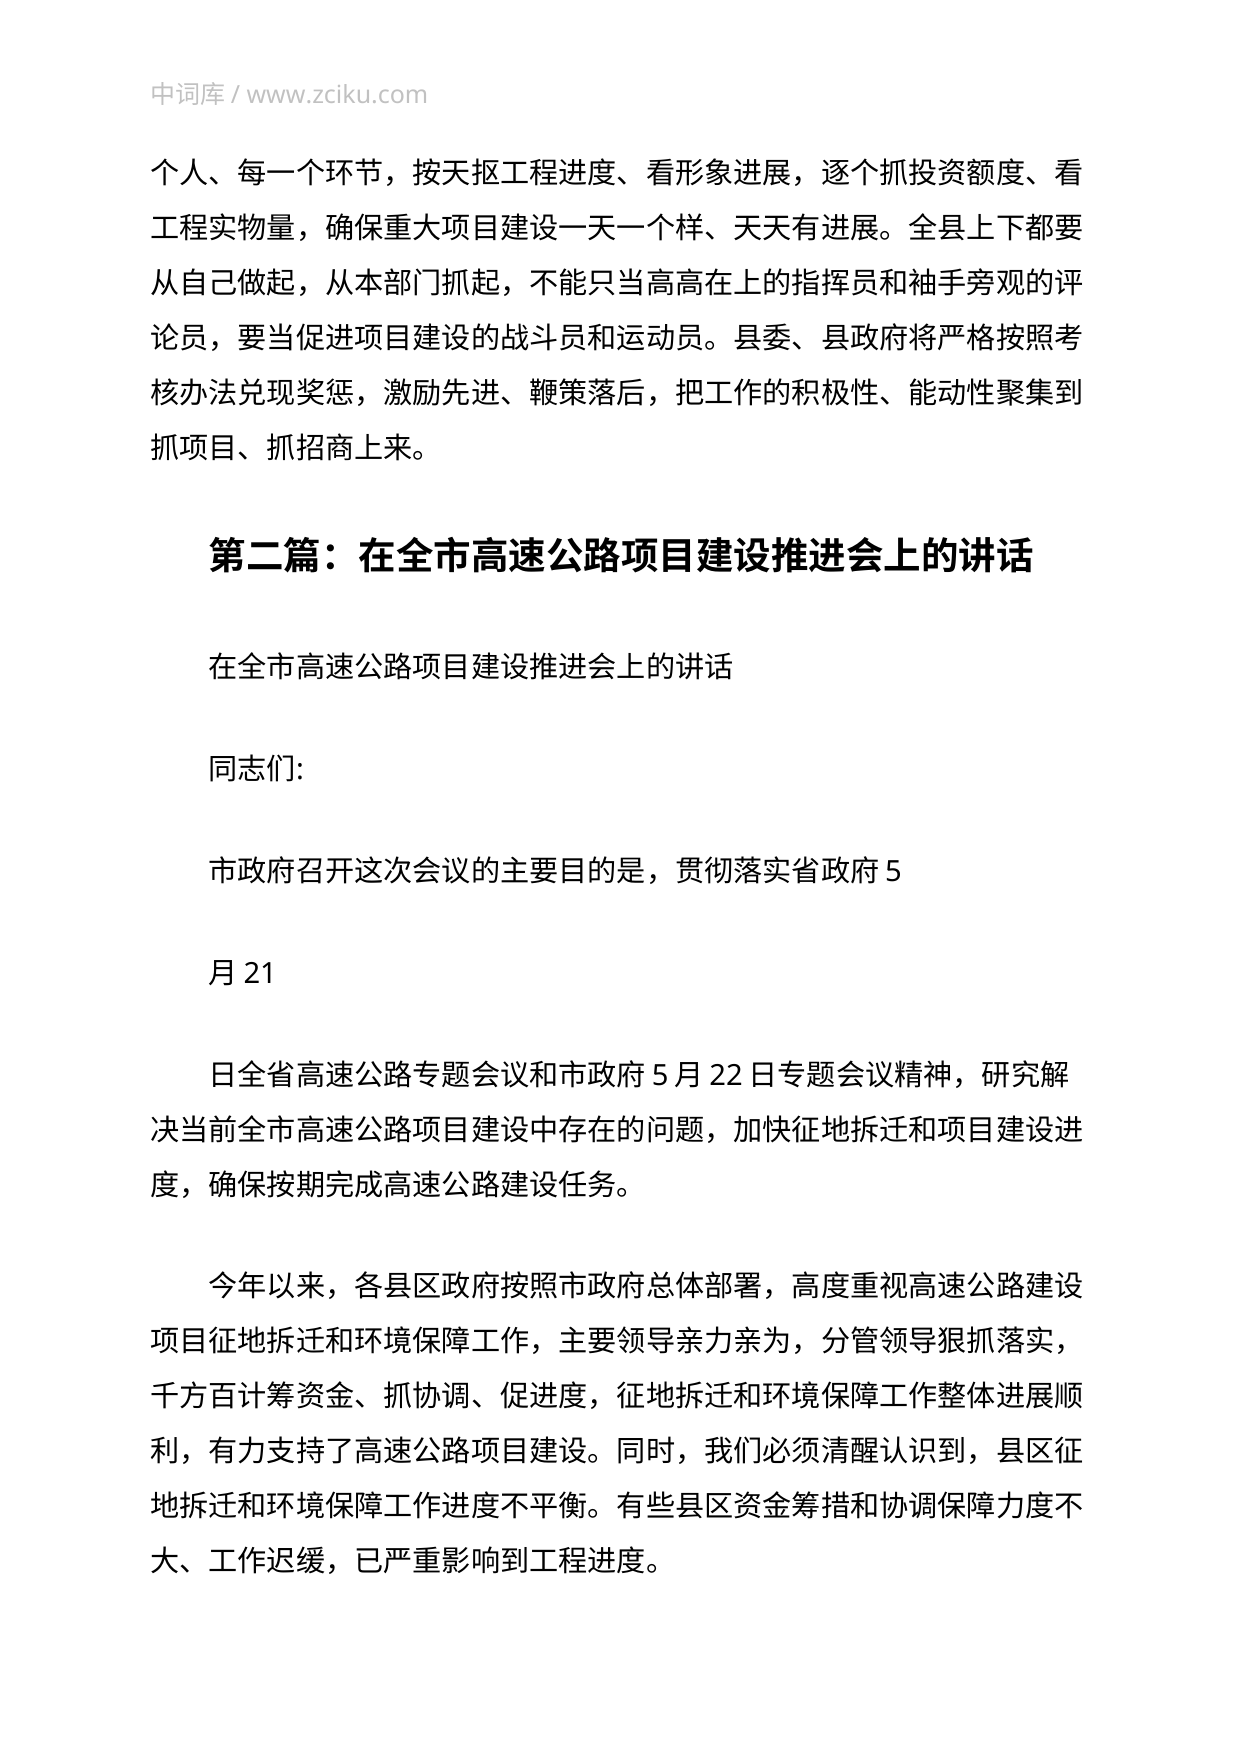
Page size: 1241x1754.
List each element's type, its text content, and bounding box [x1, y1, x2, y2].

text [150, 150, 1090, 467]
text 同志们: [150, 745, 1090, 788]
text 月21 [150, 949, 1090, 992]
text 今年以来，各县区政府按照市政府总体部署，高度重视高速公路建设项目征地拆迁和环境保障工作，主要领导亲力亲为，分管领导狠抓落实，千方百计筹资金、抓协调、促进度，征地拆迁和环境保障工作整体进展顺利，有力支持了高速公路项目建设。同时，我们必须清醒认识到，县区征地拆迁和环境保障工作进度不平衡。有些县区资金筹措和协调保障力度不大、工作迟缓，已严重影响到工程进度。 [150, 1263, 1090, 1580]
text 在全市高速公路项目建设推进会上的讲话 [150, 644, 1090, 686]
text 日全省高速公路专题会议和市政府5月22日专题会议精神，研究解决当前全市高速公路项目建设中存在的问题，加快征地拆迁和项目建设进度，确保按期完成高速公路建设任务。 [150, 1051, 1090, 1203]
text 市政府召开这次会议的主要目的是，贯彻落实省政府5 [150, 847, 1090, 890]
text 第二篇：在全市高速公路项目建设推进会上的讲话 [150, 526, 1090, 581]
